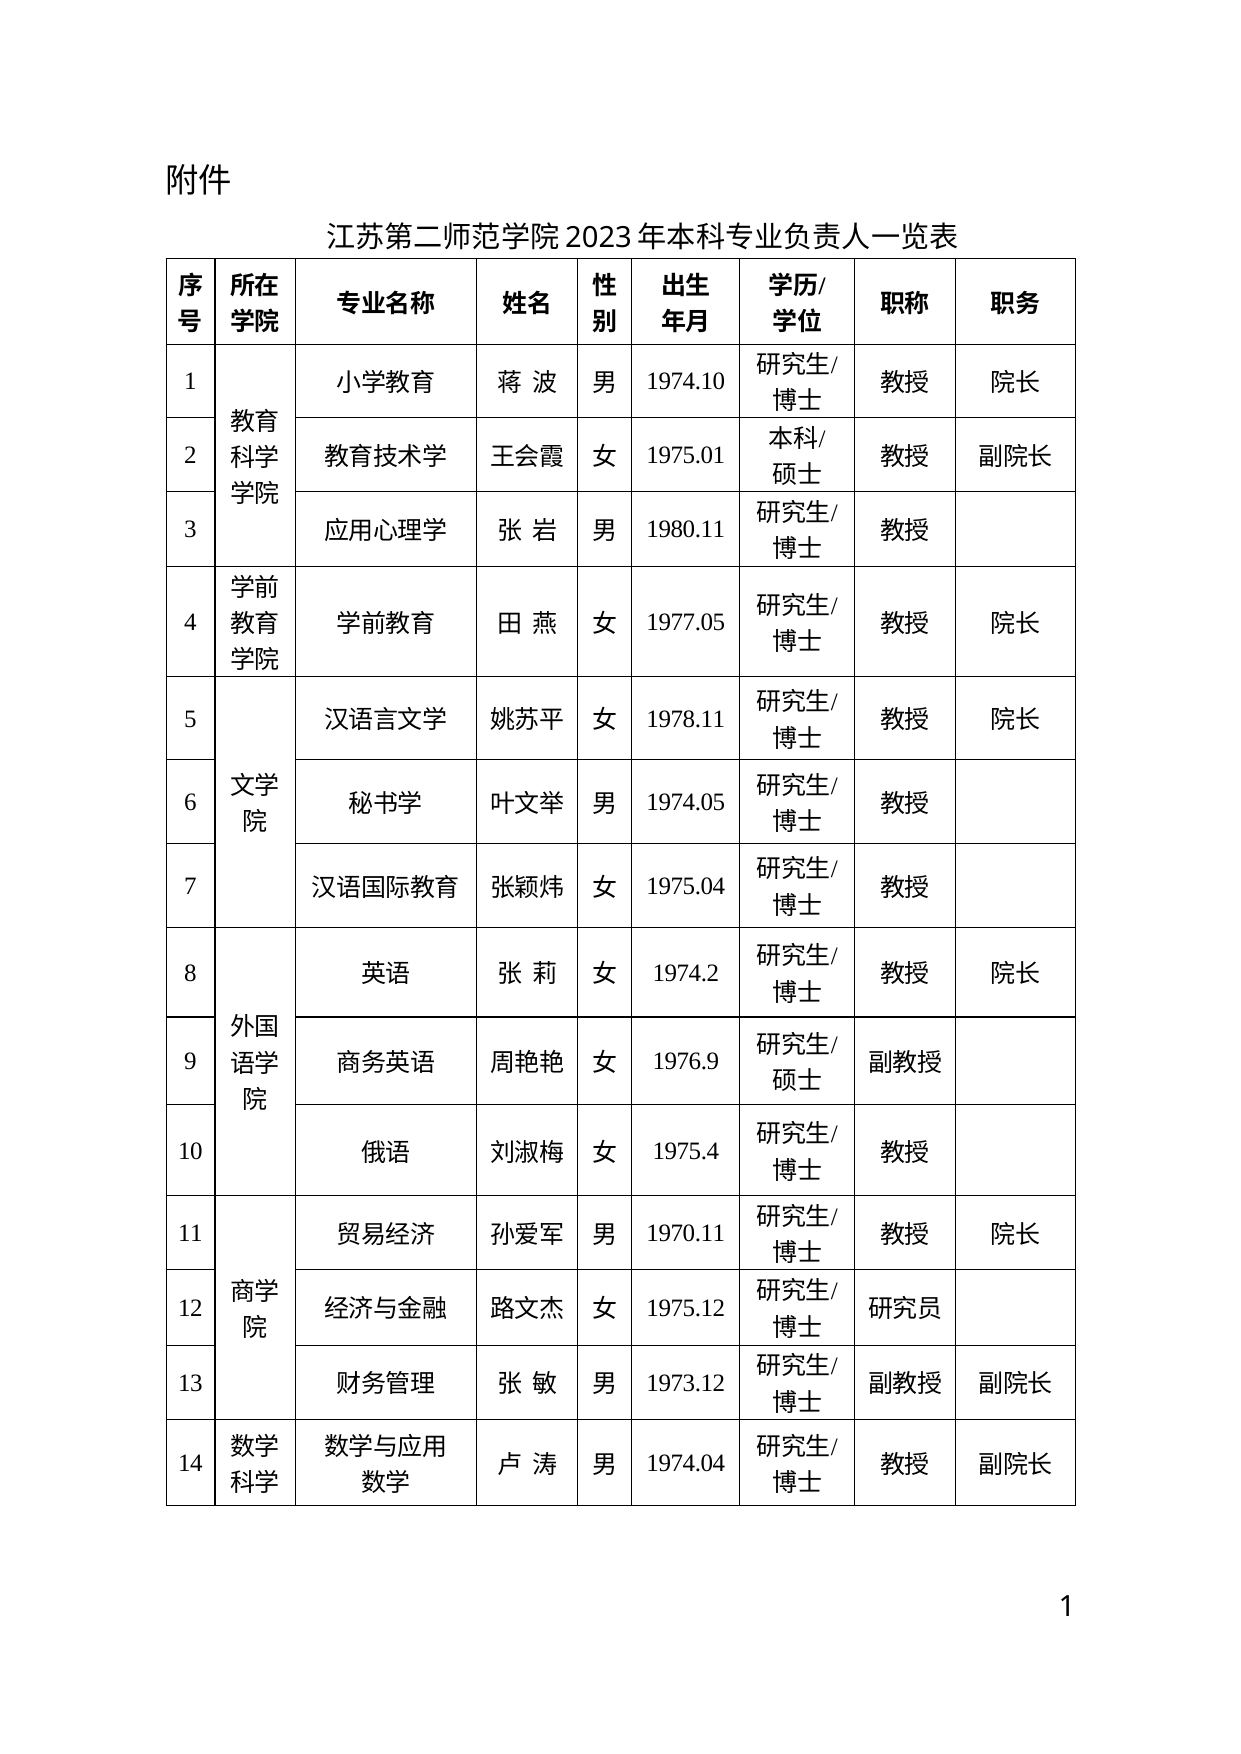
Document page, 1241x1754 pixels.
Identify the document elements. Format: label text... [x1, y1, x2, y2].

table_cell 1 [167, 345, 214, 417]
table_cell 院长 [956, 928, 1075, 1016]
table_cell 研究生/ 博士 [740, 1346, 854, 1418]
table_cell 5 [167, 677, 214, 759]
table_cell 女 [578, 928, 631, 1016]
table_cell 小学教育 [296, 345, 476, 417]
table_cell [956, 1018, 1075, 1104]
table_cell 张颖炜 [477, 844, 577, 927]
table_cell 应用心理学 [296, 492, 476, 566]
table_cell 7 [167, 844, 214, 927]
table_cell 研究生/ 硕士 [740, 1018, 854, 1104]
table_header 专业名称 [296, 259, 476, 343]
table_cell 6 [167, 760, 214, 843]
table_cell 副院长 [956, 1420, 1075, 1505]
table_cell 教授 [855, 760, 955, 843]
table_header 职务 [956, 259, 1075, 343]
table_cell 研究生/ 博士 [740, 1105, 854, 1195]
table_cell 女 [578, 677, 631, 759]
table_cell 1975.4 [632, 1105, 739, 1195]
table_cell 蒋 波 [477, 345, 577, 417]
table_cell 教授 [855, 928, 955, 1016]
table_cell [956, 844, 1075, 927]
table_cell 研究生/ 博士 [740, 1420, 854, 1505]
table_cell 女 [578, 418, 631, 491]
table_cell [956, 492, 1075, 566]
table_cell 教授 [855, 418, 955, 491]
table_cell 男 [578, 1420, 631, 1505]
table_cell 副院长 [956, 1346, 1075, 1418]
table_cell 女 [578, 1105, 631, 1195]
table_cell 商学院 [216, 1196, 295, 1418]
table_cell 商务英语 [296, 1018, 476, 1104]
table_header 序号 [167, 259, 214, 343]
table_cell 女 [578, 1018, 631, 1104]
table_cell 1974.05 [632, 760, 739, 843]
table_cell 研究生/ 博士 [740, 345, 854, 417]
table_cell 8 [167, 928, 214, 1016]
table_cell 1975.12 [632, 1270, 739, 1344]
table_cell 汉语言文学 [296, 677, 476, 759]
table_cell 副教授 [855, 1018, 955, 1104]
table_cell 张 莉 [477, 928, 577, 1016]
table_cell 周艳艳 [477, 1018, 577, 1104]
table_header 所在 学院 [216, 259, 295, 343]
table_cell 1978.11 [632, 677, 739, 759]
table_cell 外国语学院 [216, 928, 295, 1195]
table_cell 贸易经济 [296, 1196, 476, 1268]
table_cell 数学科学学院 [216, 1420, 295, 1505]
table_cell 秘书学 [296, 760, 476, 843]
table_cell 王会霞 [477, 418, 577, 491]
table_cell 教授 [855, 345, 955, 417]
table_cell 1974.04 [632, 1420, 739, 1505]
table_cell 4 [167, 567, 214, 676]
table_cell 14 [167, 1420, 214, 1505]
table_cell 10 [167, 1105, 214, 1195]
table_cell 研究生/ 博士 [740, 1196, 854, 1268]
table_cell 研究生/ 博士 [740, 677, 854, 759]
table_cell 13 [167, 1346, 214, 1418]
table_cell 研究生/ 博士 [740, 760, 854, 843]
table_cell 教授 [855, 844, 955, 927]
table_cell 教授 [855, 1196, 955, 1268]
table_cell 叶文举 [477, 760, 577, 843]
table_cell 田 燕 [477, 567, 577, 676]
table_cell 1975.01 [632, 418, 739, 491]
table_header 姓名 [477, 259, 577, 343]
table_cell 女 [578, 567, 631, 676]
table_cell 俄语 [296, 1105, 476, 1195]
table_cell 张 岩 [477, 492, 577, 566]
table_cell 路文杰 [477, 1270, 577, 1344]
table_cell 教育科学学院 [216, 345, 295, 566]
table_cell 12 [167, 1270, 214, 1344]
table_cell 本科/ 硕士 [740, 418, 854, 491]
table_cell 研究生/ 博士 [740, 1270, 854, 1344]
table_cell 2 [167, 418, 214, 491]
table_cell 张 敏 [477, 1346, 577, 1418]
table_cell 1970.11 [632, 1196, 739, 1268]
table_cell 副教授 [855, 1346, 955, 1418]
table_cell [956, 1105, 1075, 1195]
table_cell 数学与应用 数学 [296, 1420, 476, 1505]
table_cell 财务管理 [296, 1346, 476, 1418]
table_cell 英语 [296, 928, 476, 1016]
table_cell 汉语国际教育 [296, 844, 476, 927]
table_cell 学前教育学院 [216, 567, 295, 676]
table_cell 男 [578, 345, 631, 417]
table_cell 教授 [855, 492, 955, 566]
table_cell 院长 [956, 677, 1075, 759]
table_cell 经济与金融 [296, 1270, 476, 1344]
table_cell 1973.12 [632, 1346, 739, 1418]
table_cell 1980.11 [632, 492, 739, 566]
table_header 性别 [578, 259, 631, 343]
table_cell 研究生/ 博士 [740, 928, 854, 1016]
table_cell 男 [578, 1196, 631, 1268]
table_cell 研究生/ 博士 [740, 567, 854, 676]
table_cell 3 [167, 492, 214, 566]
table_cell 文学院 [216, 677, 295, 927]
table_header 学历/ 学位 [740, 259, 854, 343]
table_cell 教授 [855, 677, 955, 759]
table_cell 研究员 [855, 1270, 955, 1344]
table_cell 女 [578, 1270, 631, 1344]
table_cell 教授 [855, 567, 955, 676]
table_cell 男 [578, 1346, 631, 1418]
table_cell 教授 [855, 1420, 955, 1505]
table_cell 院长 [956, 567, 1075, 676]
table_cell 研究生/ 博士 [740, 844, 854, 927]
table_cell 学前教育 [296, 567, 476, 676]
table_cell 教授 [855, 1105, 955, 1195]
table_cell 男 [578, 760, 631, 843]
table_cell 研究生/ 博士 [740, 492, 854, 566]
table_cell 女 [578, 844, 631, 927]
text 江苏第二师范学院2023年本科专业负责人一览表 [165, 204, 1075, 258]
table_cell 1974.10 [632, 345, 739, 417]
table_cell 孙爱军 [477, 1196, 577, 1268]
table_cell 教育技术学 [296, 418, 476, 491]
table_cell 副院长 [956, 418, 1075, 491]
table_cell [956, 760, 1075, 843]
table_cell 卢 涛 [477, 1420, 577, 1505]
table_cell 1977.05 [632, 567, 739, 676]
table_cell 姚苏平 [477, 677, 577, 759]
table_cell 院长 [956, 1196, 1075, 1268]
text 附件 [165, 148, 1075, 204]
table_cell 1974.2 [632, 928, 739, 1016]
table_cell 9 [167, 1018, 214, 1104]
table_cell 1976.9 [632, 1018, 739, 1104]
table_cell 院长 [956, 345, 1075, 417]
table_cell 刘淑梅 [477, 1105, 577, 1195]
table_header 职称 [855, 259, 955, 343]
table_cell 男 [578, 492, 631, 566]
table_cell 11 [167, 1196, 214, 1268]
table_header 出生 年月 [632, 259, 739, 343]
table_cell 1975.04 [632, 844, 739, 927]
table_cell [956, 1270, 1075, 1344]
